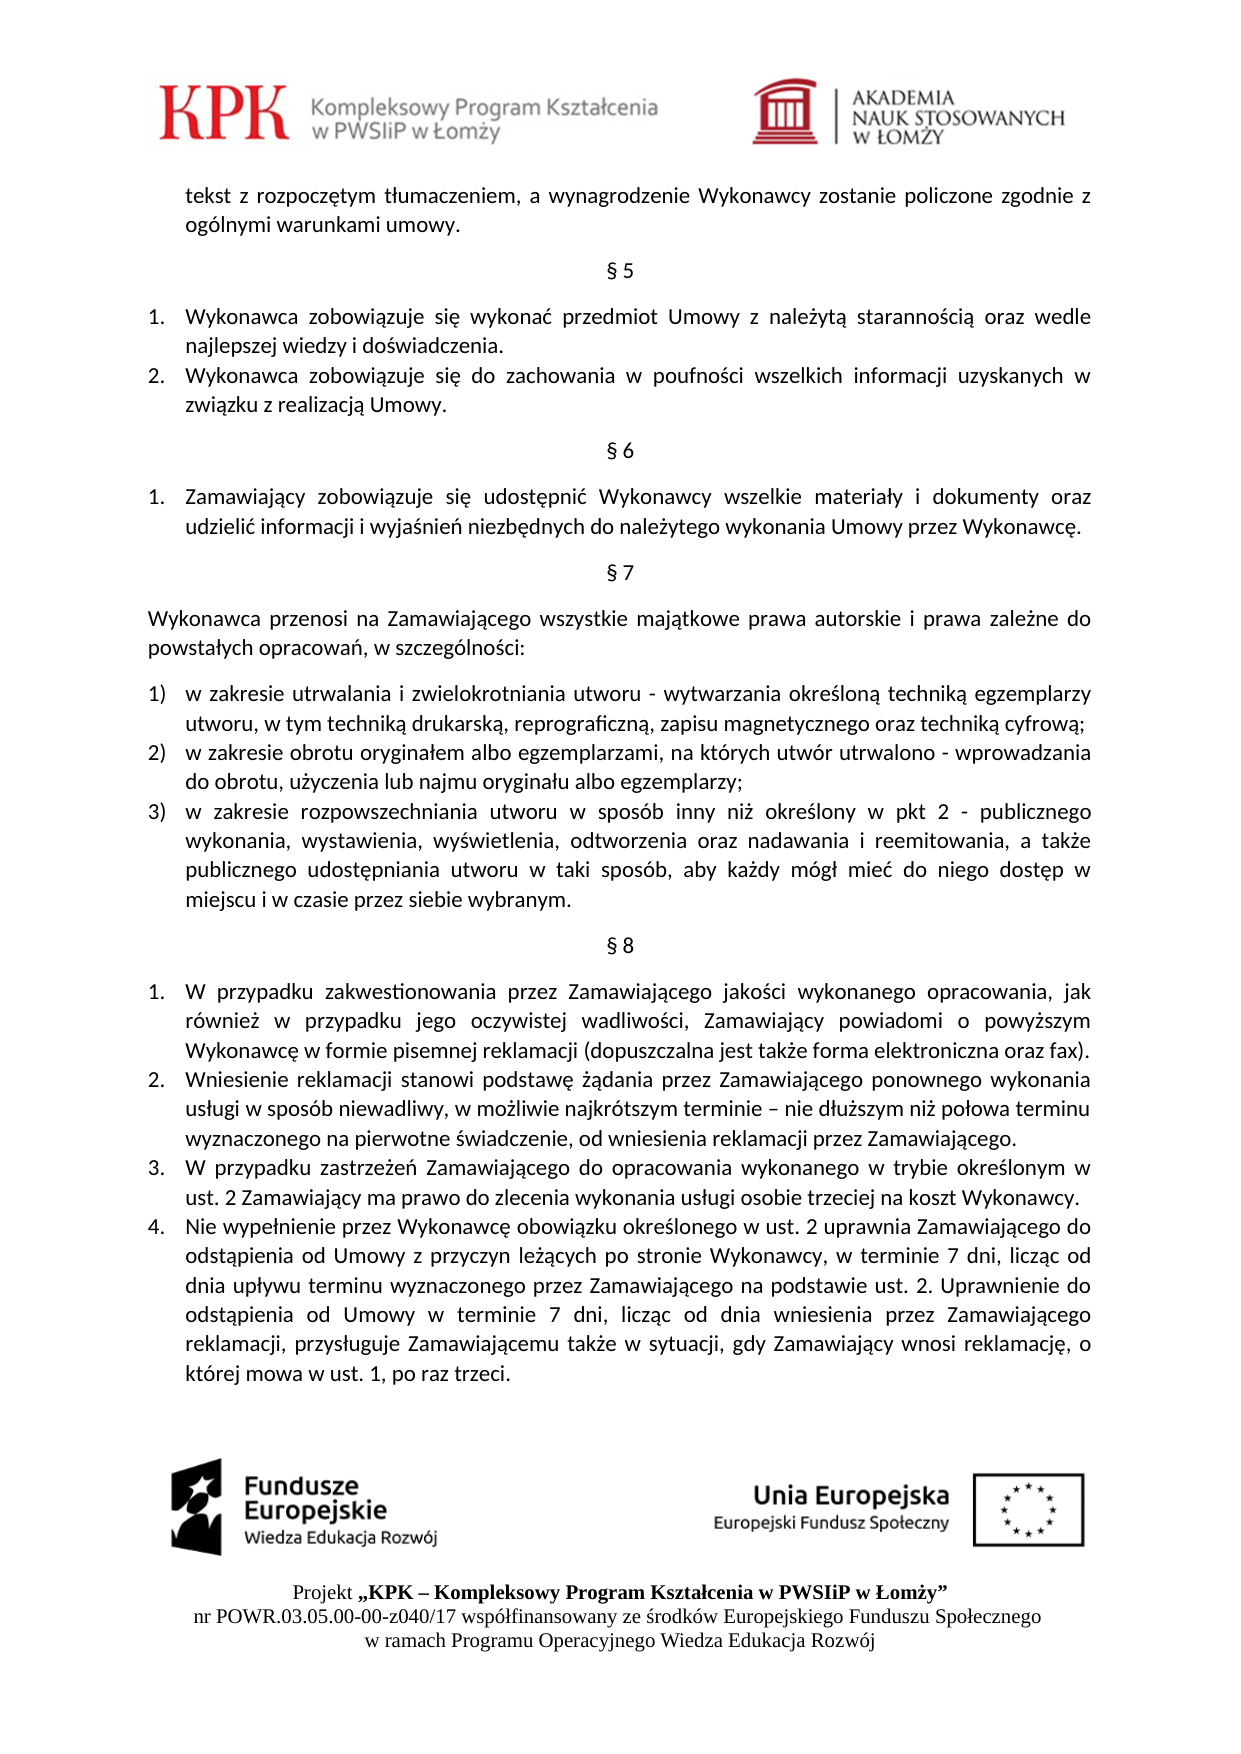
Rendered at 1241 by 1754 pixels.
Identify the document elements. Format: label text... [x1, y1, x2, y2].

list W przypadku zakwestionowania przez Zamawiającego jakości wykonanego opracowania, jak również w przypadku jego oczywistej wadliwości, Zamawiający powiadomi o powyższym Wykonawcę w formie pisemnej reklamacji (dopuszczalna jest także forma elektroniczna oraz fax). [148, 977, 1093, 1064]
list w zakresie utrwalania i zwielokrotniania utworu - wytwarzania określoną techniką egzemplarzy utworu, w tym techniką drukarską, reprograficzną, zapisu magnetycznego oraz techniką cyfrową; [148, 679, 1093, 737]
text § 8 [148, 931, 1093, 959]
list w zakresie obrotu oryginałem albo egzemplarzami, na których utwór utrwalono - wprowadzania do obrotu, użyczenia lub najmu oryginału albo egzemplarzy; [148, 738, 1093, 795]
picture [147, 1434, 1109, 1580]
text § 6 [148, 436, 1093, 464]
list W przypadku zastrzeżeń Zamawiającego do opracowania wykonanego w trybie określonym w ust. 2 Zamawiający ma prawo do zlecenia wykonania usługi osobie trzeciej na koszt Wykonawcy. [148, 1153, 1093, 1211]
text Wykonawca przenosi na Zamawiającego wszystkie majątkowe prawa autorskie i prawa zależne do powstałych opracowań, w szczególności: [148, 604, 1093, 661]
list Zamawiający zobowiązuje się udostępnić Wykonawcy wszelkie materiały i dokumenty oraz udzielić informacji i wyjaśnień niezbędnych do należytego wykonania Umowy przez Wykonawcę. [148, 482, 1093, 540]
list Nie wypełnienie przez Wykonawcę obowiązku określonego w ust. 2 uprawnia Zamawiającego do odstąpienia od Umowy z przyczyn leżących po stronie Wykonawcy, w terminie 7 dni, licząc od dnia upływu terminu wyznaczonego przez Zamawiającego na podstawie ust. 2. Uprawnienie do odstąpienia od Umowy w terminie 7 dni, licząc od dnia wniesienia przez Zamawiającego reklamacji, przysługuje Zamawiającemu także w sytuacji, gdy Zamawiający wnosi reklamację, o której mowa w ust. 1, po raz trzeci. [148, 1212, 1093, 1387]
list w zakresie rozpowszechniania utworu w sposób inny niż określony w pkt 2 - publicznego wykonania, wystawienia, wyświetlenia, odtworzenia oraz nadawania i reemitowania, a także publicznego udostępniania utworu w taki sposób, aby każdy mógł mieć do niego dostęp w miejscu i w czasie przez siebie wybranym. [148, 797, 1093, 913]
list Wykonawca zobowiązuje się wykonać przedmiot Umowy z należytą starannością oraz wedle najlepszej wiedzy i doświadczenia. [148, 302, 1093, 359]
list Wykonawca zobowiązuje się do zachowania w poufności wszelkich informacji uzyskanych w związku z realizacją Umowy. [148, 361, 1093, 418]
text § 5 [148, 256, 1093, 284]
picture [147, 73, 1093, 153]
text § 7 [148, 558, 1093, 586]
list Wniesienie reklamacji stanowi podstawę żądania przez Zamawiającego ponownego wykonania usługi w sposób niewadliwy, w możliwie najkrótszym terminie – nie dłuższym niż połowa terminu wyznaczonego na pierwotne świadczenie, od wniesienia reklamacji przez Zamawiającego. [148, 1065, 1093, 1152]
